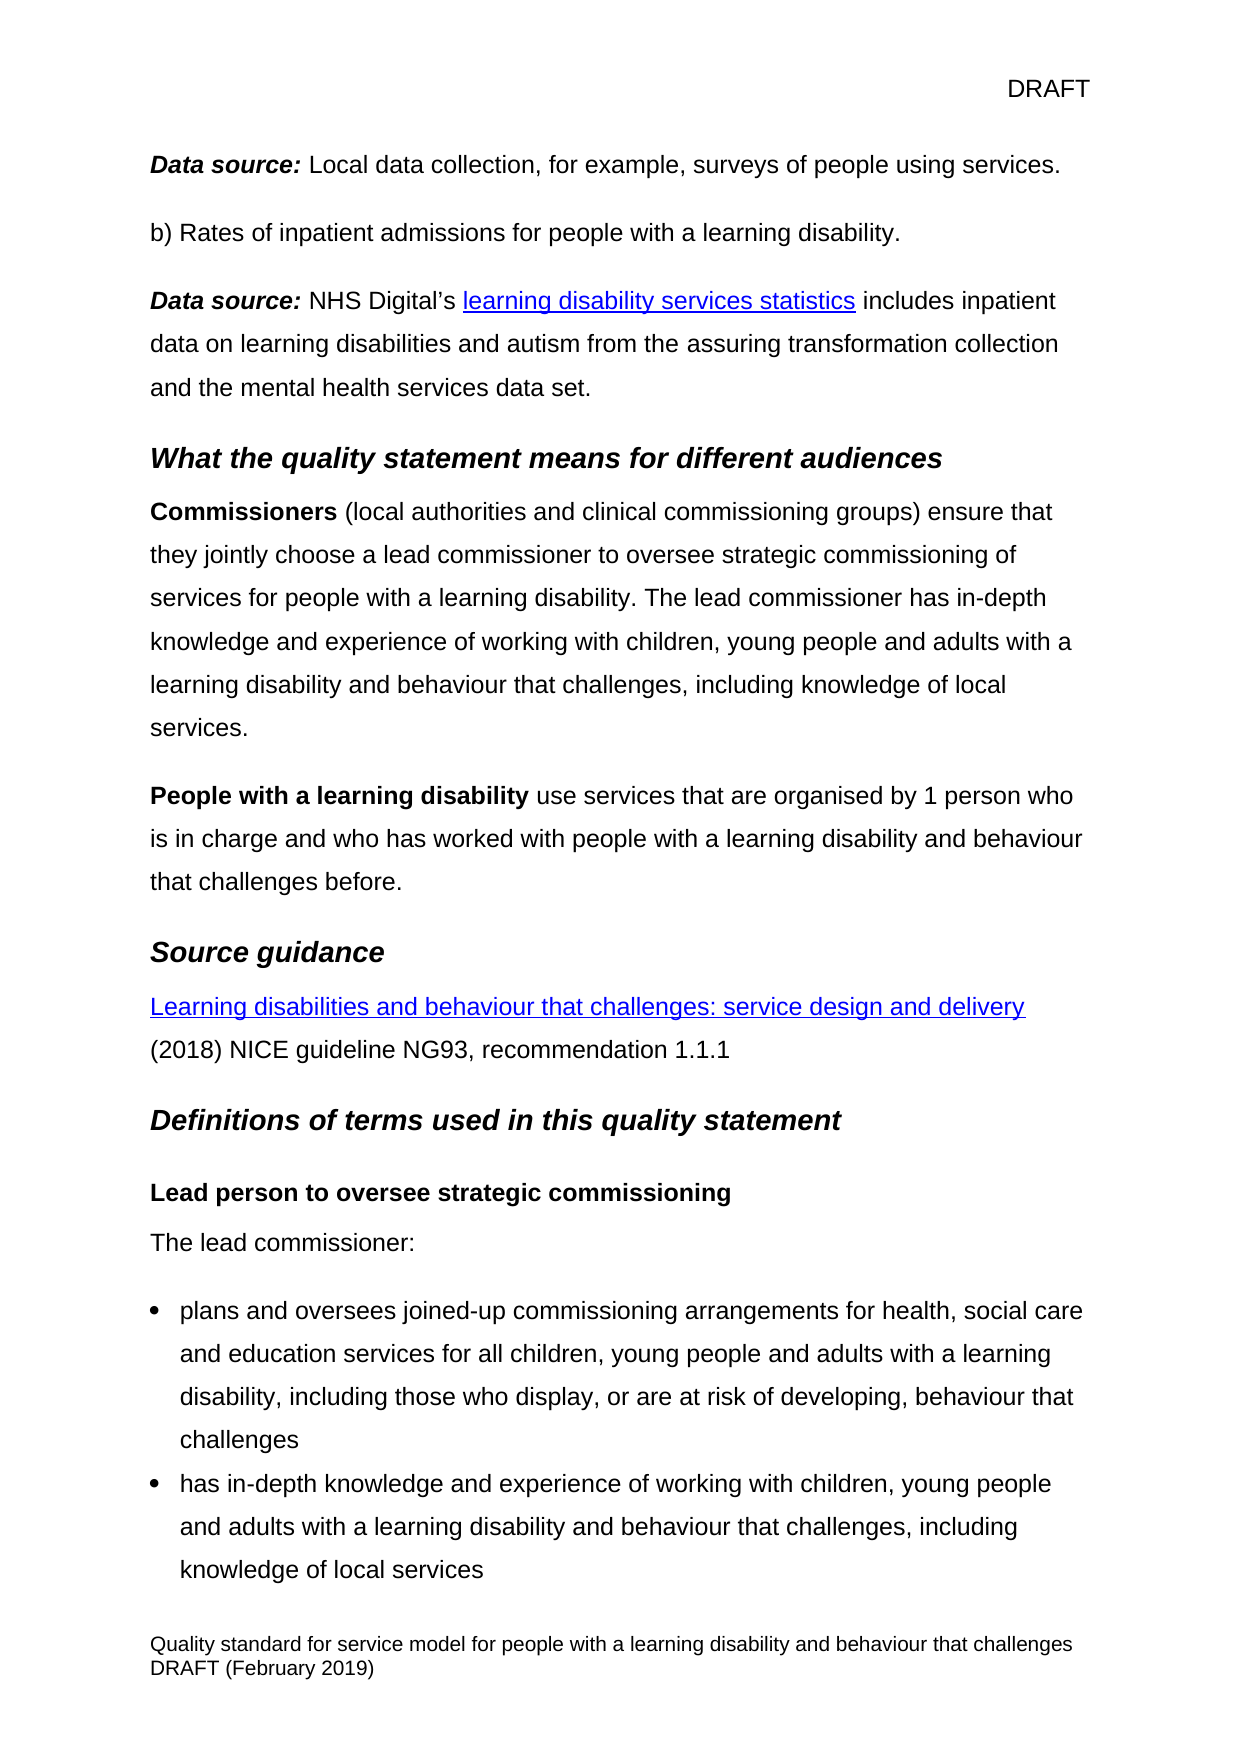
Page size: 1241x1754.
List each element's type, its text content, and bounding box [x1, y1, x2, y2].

subtitle Source guidance [150, 935, 1090, 969]
text Data source: Local data collection, for example, surveys of people using services. [150, 150, 1090, 179]
text People with a learning disability use services that are organised by 1 person who is in charge and who has worked with people with a learning disability and behaviour that challenges before. [150, 781, 1090, 896]
subtitle Definitions of terms used in this quality statement [150, 1103, 1090, 1137]
text Learning disabilities and behaviour that challenges: service design and delivery (2018) NICE guideline NG93, recommendation 1.1.1 [150, 992, 1090, 1064]
subtitle What the quality statement means for different audiences [150, 441, 1090, 474]
text has in-depth knowledge and experience of working with children, young people and adults with a learning disability and behaviour that challenges, including knowledge of local services [150, 1468, 1090, 1584]
subtitle Lead person to oversee strategic commissioning [150, 1178, 1090, 1207]
text b) Rates of inpatient admissions for people with a learning disability. [150, 218, 1090, 247]
text Data source: NHS Digital’s learning disability services statistics includes inpatient data on learning disabilities and autism from the assuring transformation collection and the mental health services data set. [150, 286, 1090, 401]
text Commissioners (local authorities and clinical commissioning groups) ensure that they jointly choose a lead commissioner to oversee strategic commissioning of services for people with a learning disability. The lead commissioner has in-depth knowledge and experience of working with children, young people and adults with a learning disability and behaviour that challenges, including knowledge of local services. [150, 497, 1090, 742]
text plans and oversees joined-up commissioning arrangements for health, social care and education services for all children, young people and adults with a learning disability, including those who display, or are at risk of developing, behaviour that challenges [150, 1296, 1090, 1454]
text The lead commissioner: [150, 1228, 1090, 1257]
